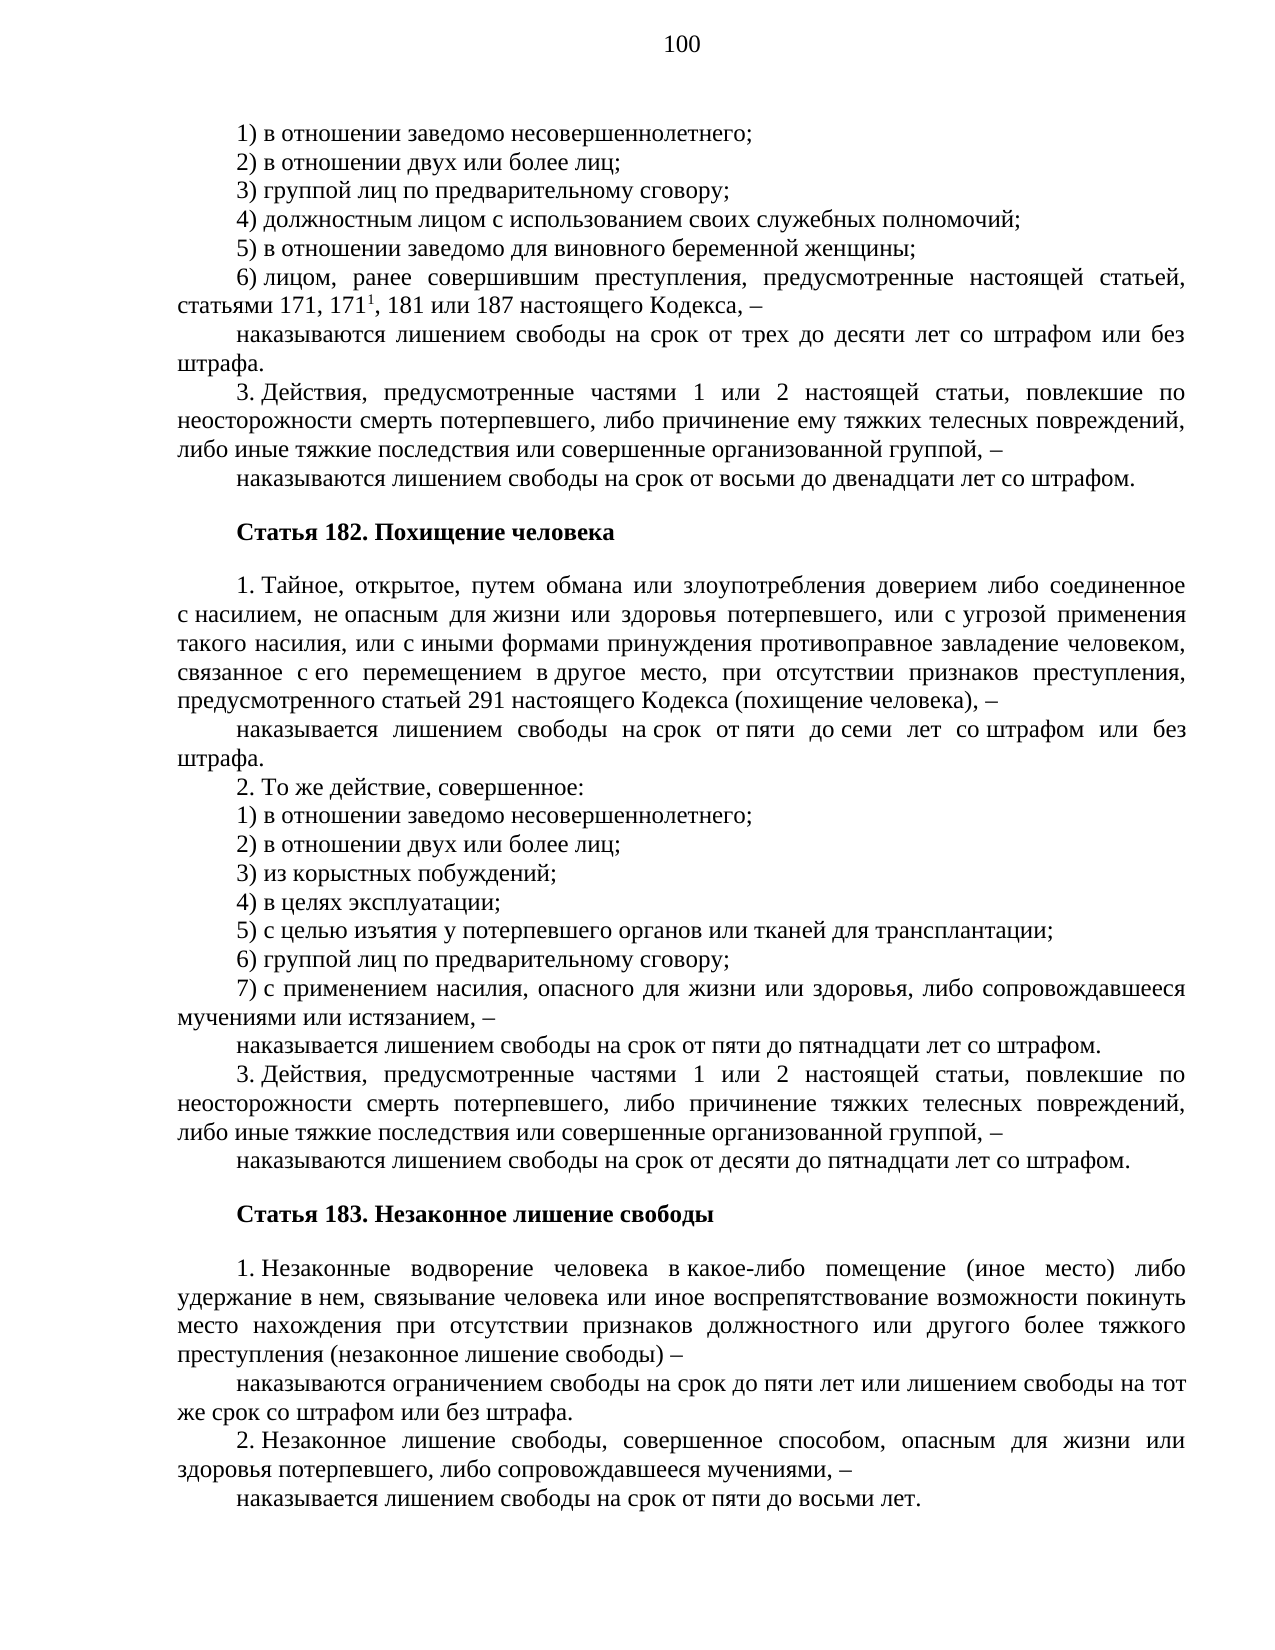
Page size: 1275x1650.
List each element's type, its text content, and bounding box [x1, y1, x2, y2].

text наказываются ограничением свободы на срок до пяти лет или лишением свободы на тот же срок со штрафом или без штрафа. [177, 1368, 1186, 1426]
text наказываются лишением свободы на срок от десяти до пятнадцати лет со штрафом. [177, 1146, 1186, 1174]
text 3. Действия, предусмотренные частями 1 или 2 настоящей статьи, повлекшие по неосторожности смерть потерпевшего, либо причинение ему тяжких телесных повреждений, либо иные тяжкие последствия или совершенные организованной группой, – [177, 377, 1186, 463]
text Статья 182. Похищение человека [236, 517, 1186, 546]
text наказывается лишением свободы на срок от пяти до пятнадцати лет со штрафом. [177, 1031, 1186, 1059]
text 3) группой лиц по предварительному сговору; [177, 176, 1186, 204]
text 5) в отношении заведомо для виновного беременной женщины; [177, 233, 1186, 262]
text 7) с применением насилия, опасного для жизни или здоровья, либо сопровождавшееся мучениями или истязанием, – [177, 973, 1186, 1031]
text 3. Действия, предусмотренные частями 1 или 2 настоящей статьи, повлекшие по неосторожности смерть потерпевшего, либо причинение тяжких телесных повреждений, либо иные тяжкие последствия или совершенные организованной группой, – [177, 1059, 1186, 1146]
text 6) лицом, ранее совершившим преступления, предусмотренные настоящей статьей, статьями 171, 1711, 181 или 187 настоящего Кодекса, – [177, 262, 1186, 319]
text 1. Незаконные водворение человека в какое-либо помещение (иное место) либо удержание в нем, связывание человека или иное воспрепятствование возможности покинуть место нахождения при отсутствии признаков должностного или другого более тяжкого преступления (незаконное лишение свободы) – [177, 1253, 1186, 1368]
text 2) в отношении двух или более лиц; [177, 147, 1186, 176]
text наказываются лишением свободы на срок от восьми до двенадцати лет со штрафом. [177, 463, 1186, 492]
text наказывается лишением свободы на срок от пяти до семи лет со штрафом или без штрафа. [177, 714, 1186, 772]
text 5) с целью изъятия у потерпевшего органов или тканей для трансплантации; [177, 916, 1186, 944]
text 1) в отношении заведомо несовершеннолетнего; [177, 118, 1186, 147]
text 2) в отношении двух или более лиц; [177, 829, 1186, 858]
text 2. То же действие, совершенное: [177, 772, 1186, 801]
text 3) из корыстных побуждений; [177, 858, 1186, 887]
text наказываются лишением свободы на срок от трех до десяти лет со штрафом или без штрафа. [177, 319, 1186, 377]
text 4) в целях эксплуатации; [177, 887, 1186, 916]
text 1) в отношении заведомо несовершеннолетнего; [177, 801, 1186, 829]
text 4) должностным лицом с использованием своих служебных полномочий; [177, 204, 1186, 233]
text наказывается лишением свободы на срок от пяти до восьми лет. [177, 1483, 1186, 1512]
text 2. Незаконное лишение свободы, совершенное способом, опасным для жизни или здоровья потерпевшего, либо сопровождавшееся мучениями, – [177, 1426, 1186, 1483]
text 1. Тайное, открытое, путем обмана или злоупотребления доверием либо соединенное с насилием, не опасным для жизни или здоровья потерпевшего, или с угрозой применения такого насилия, или с иными формами принуждения противоправное завладение человеком, связанное с его перемещением в другое место, при отсутствии признаков преступления, предусмотренного статьей 291 настоящего Кодекса (похищение человека), – [177, 571, 1186, 714]
text Статья 183. Незаконное лишение свободы [236, 1199, 1186, 1228]
text 6) группой лиц по предварительному сговору; [177, 944, 1186, 973]
